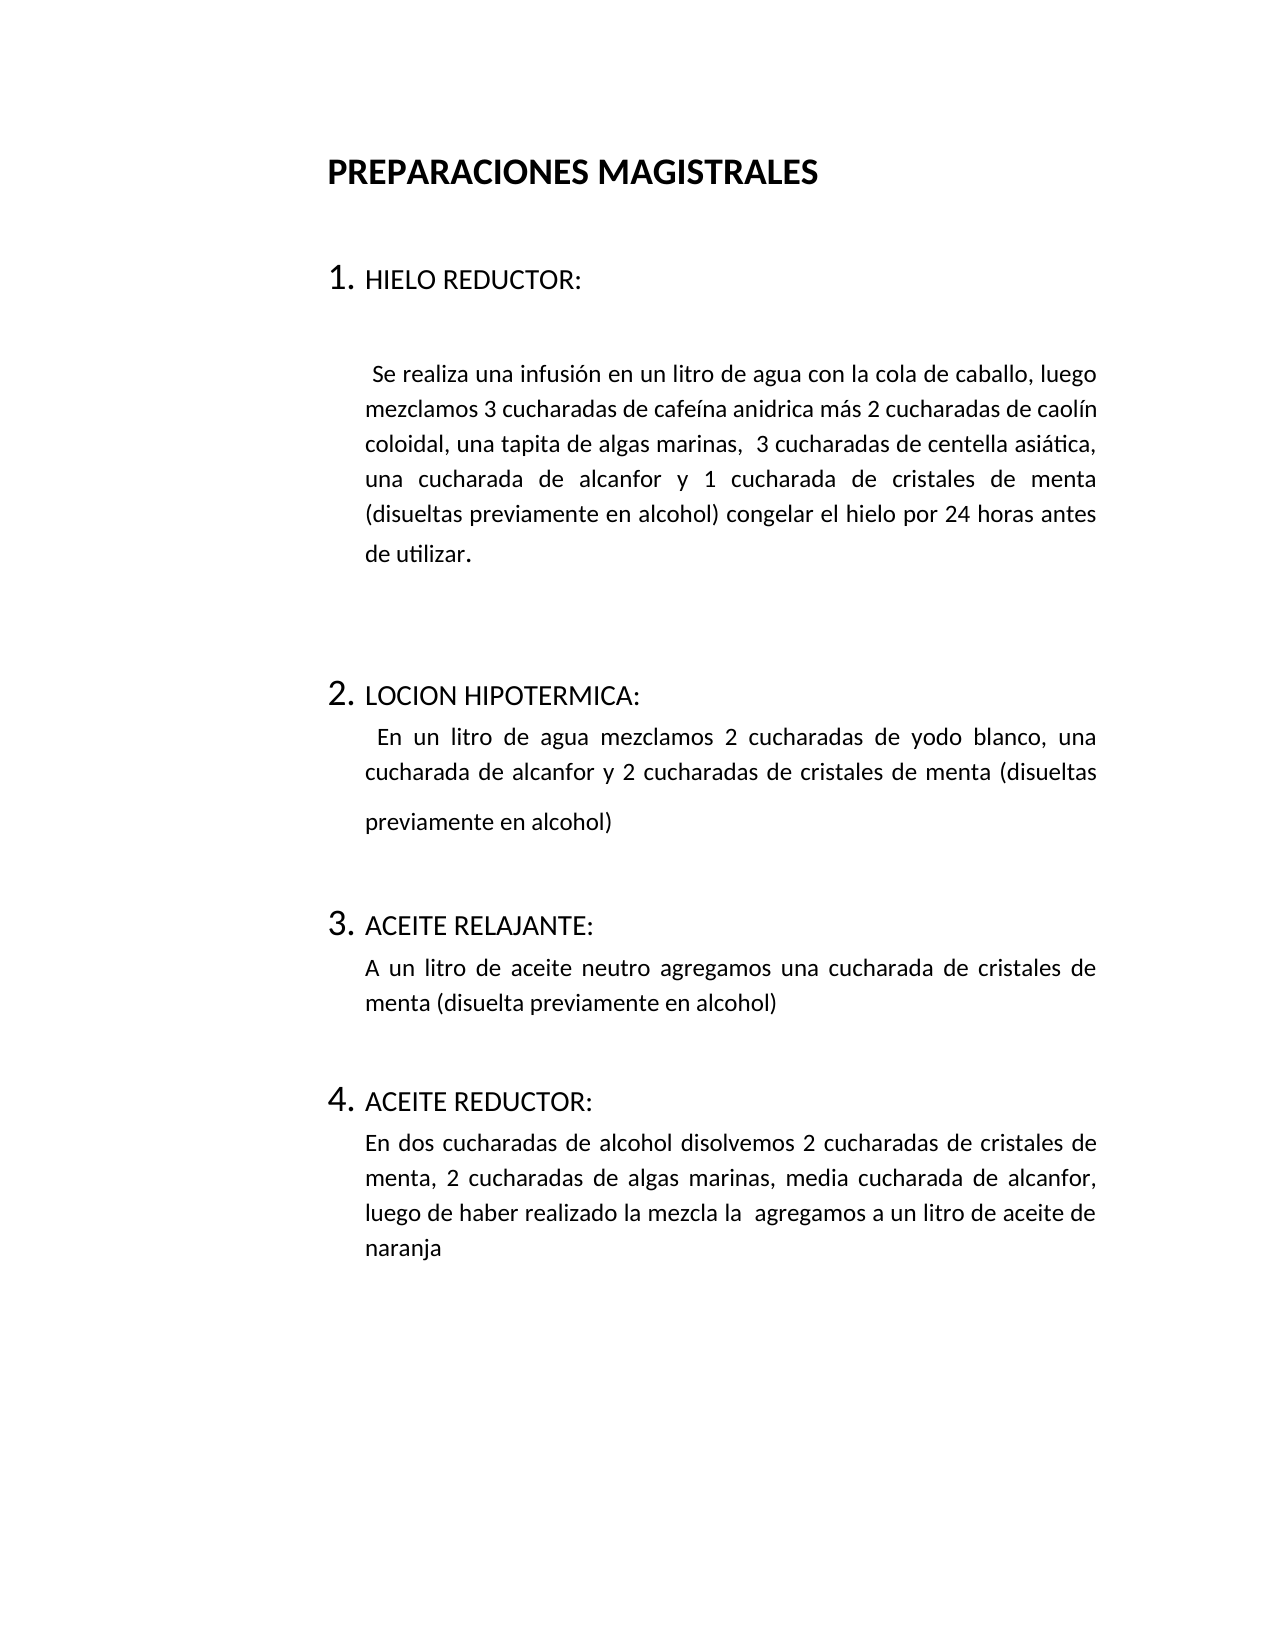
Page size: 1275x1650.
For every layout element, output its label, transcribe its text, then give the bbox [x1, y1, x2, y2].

list ACEITE RELAJANTE: [327, 899, 1098, 945]
list A un litro de aceite neutro agregamos una cucharada de cristales de menta (disuelta previamente en alcohol) [365, 952, 1098, 1018]
list HIELO REDUCTOR: [327, 253, 1098, 299]
list Se realiza una infusión en un litro de agua con la cola de caballo, luego mezclamos 3 cucharadas de cafeína anidrica más 2 cucharadas de caolín coloidal, una tapita de algas marinas, 3 cucharadas de centella asiática, una cucharada de alcanfor y 1 cucharada de cristales de menta (disueltas previamente en alcohol) congelar el hielo por 24 horas antes de utilizar. [365, 358, 1098, 570]
list LOCION HIPOTERMICA: [327, 669, 1098, 715]
list ACEITE REDUCTOR: [327, 1075, 1098, 1121]
list En un litro de agua mezclamos 2 cucharadas de yodo blanco, una cucharada de alcanfor y 2 cucharadas de cristales de menta (disueltas previamente en alcohol) [365, 722, 1098, 840]
list PREPARACIONES MAGISTRALES [327, 148, 1098, 193]
list En dos cucharadas de alcohol disolvemos 2 cucharadas de cristales de menta, 2 cucharadas de algas marinas, media cucharada de alcanfor, luego de haber realizado la mezcla la agregamos a un litro de aceite de naranja [365, 1127, 1098, 1263]
